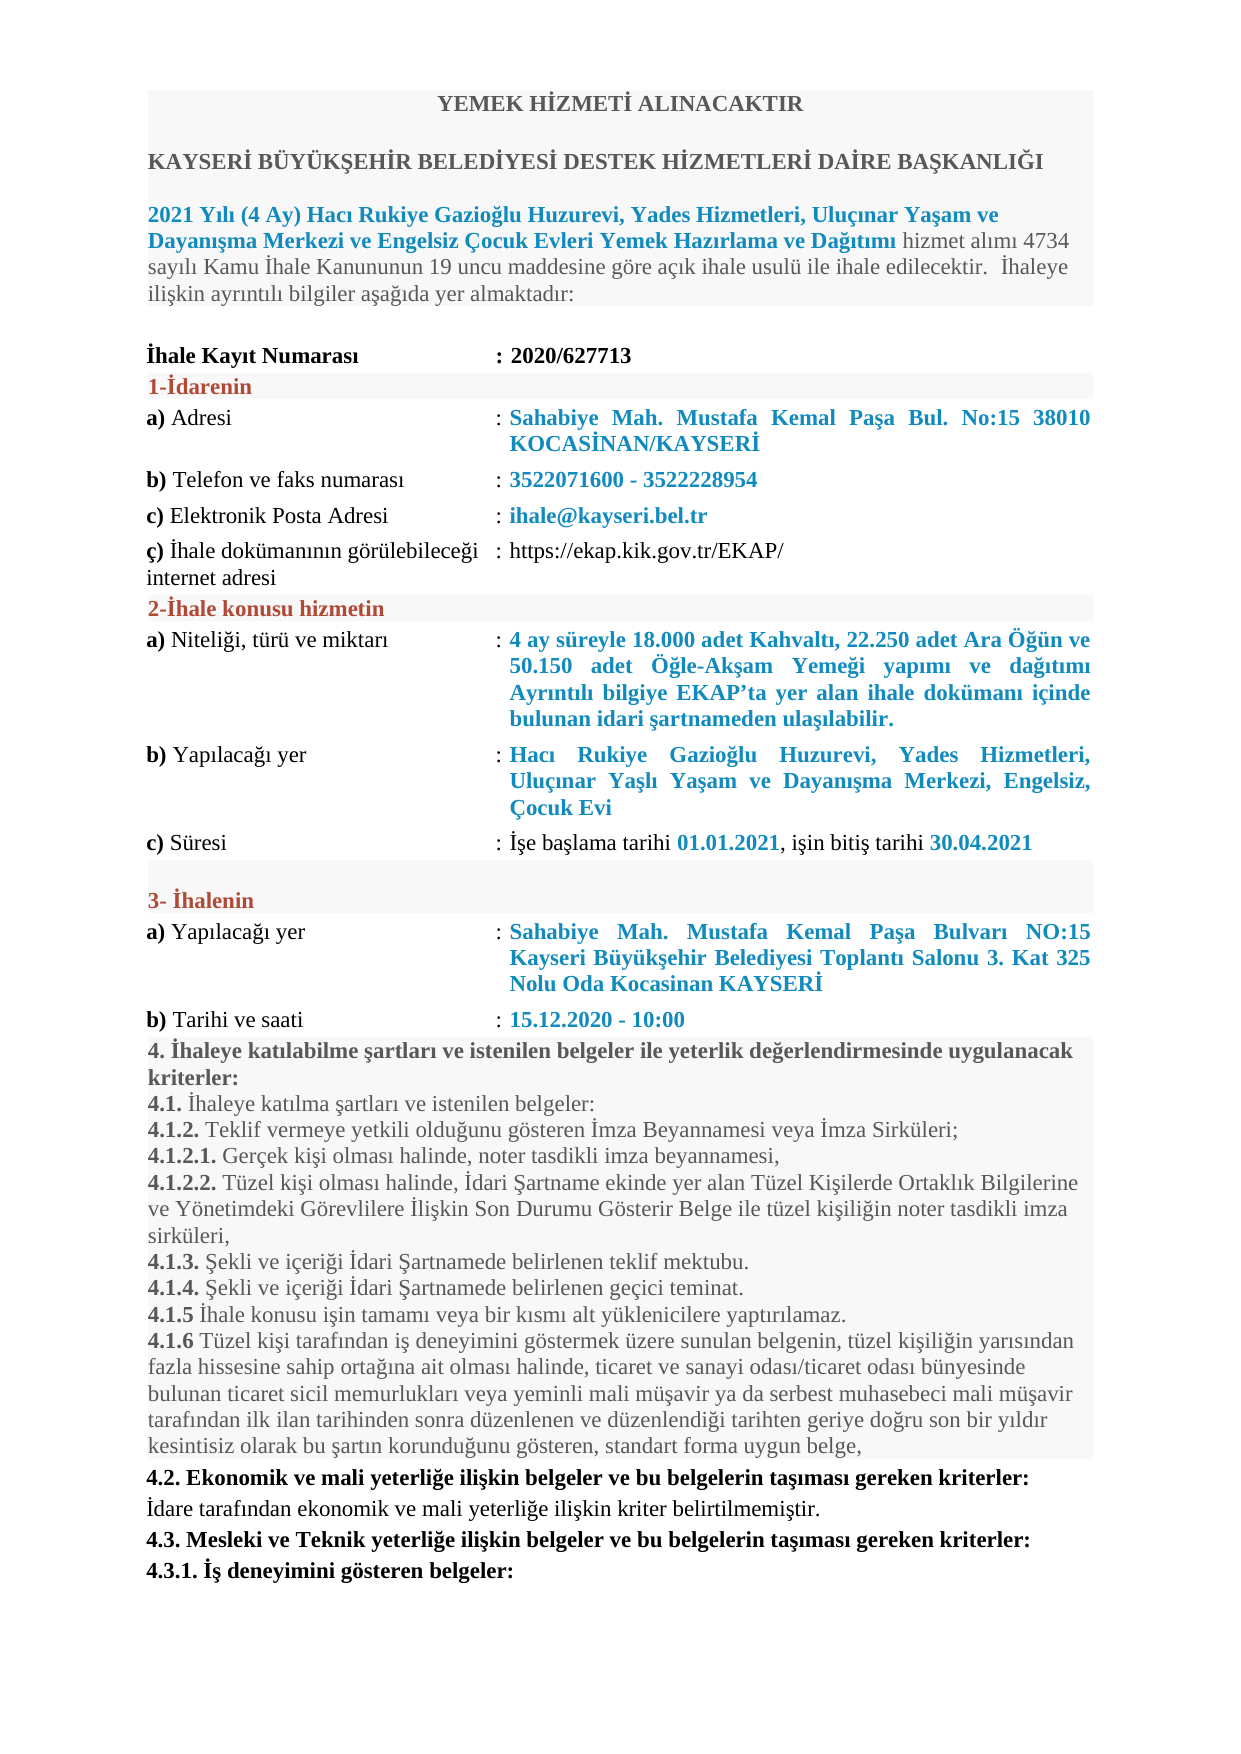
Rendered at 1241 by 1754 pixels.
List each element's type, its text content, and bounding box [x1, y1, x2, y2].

table_cell c) Süresi [146, 825, 491, 860]
table_cell 15.12.2020 - 10:00 [509, 1001, 1091, 1037]
table_cell Hacı Rukiye Gazioğlu Huzurevi, Yades Hizmetleri, Uluçınar Yaşlı Yaşam ve Dayanışma Merkezi, Engelsiz, Çocuk Evi [509, 736, 1091, 824]
table_cell İşe başlama tarihi 01.01.2021, işin bitiş tarihi 30.04.2021 [509, 825, 1091, 860]
table_cell b) Tarihi ve saati [146, 1001, 491, 1037]
table_header 2020/627713 [511, 337, 1091, 373]
table_cell ç) İhale dokümanının görülebileceği internet adresi [146, 533, 491, 595]
table_header Sahabiye Mah. Mustafa Kemal Paşa Bul. No:15 38010 KOCASİNAN/KAYSERİ [509, 399, 1091, 461]
table_header İhale Kayıt Numarası [146, 337, 491, 373]
table_header a) Niteliği, türü ve miktarı [146, 621, 491, 736]
table_header a) Adresi [146, 399, 491, 461]
table_cell b) Telefon ve faks numarası [146, 461, 491, 497]
table_header : [491, 337, 511, 373]
text 3- İhalenin [148, 860, 1093, 913]
text KAYSERİ BÜYÜKŞEHİR BELEDİYESİ DESTEK HİZMETLERİ DAİRE BAŞKANLIĞI 2021 Yılı (4 Ay) Hacı Rukiye Gazioğlu Huzurevi, Yades Hizmetleri, Uluçınar Yaşam ve Dayanışma Merkezi ve Engelsiz Çocuk Evleri Yemek Hazırlama ve Dağıtımı hizmet alımı 4734 sayılı Kamu İhale Kanununun 19 uncu maddesine göre açık ihale usulü ile ihale edilecektir. İhaleye ilişkin ayrıntılı bilgiler aşağıda yer almaktadır: [148, 148, 1093, 306]
table_header 4.2. Ekonomik ve mali yeterliğe ilişkin belgeler ve bu belgelerin taşıması gereken kriterler: [146, 1459, 1091, 1490]
table_cell ihale@kayseri.bel.tr [509, 497, 1091, 533]
table_cell : [491, 736, 509, 824]
table_cell https://ekap.kik.gov.tr/EKAP/ [509, 533, 1091, 595]
table_cell 3522071600 - 3522228954 [509, 461, 1091, 497]
table_header 4 ay süreyle 18.000 adet Kahvaltı, 22.250 adet Ara Öğün ve 50.150 adet Öğle-Akşam Yemeği yapımı ve dağıtımı Ayrıntılı bilgiye EKAP’ta yer alan ihale dokümanı içinde bulunan idari şartnameden ulaşılabilir. [509, 621, 1091, 736]
table_cell : [491, 1001, 509, 1037]
table_cell c) Elektronik Posta Adresi [146, 497, 491, 533]
table_header : [491, 399, 509, 461]
table_cell : [491, 497, 509, 533]
table_header Sahabiye Mah. Mustafa Kemal Paşa Bulvarı NO:15 Kayseri Büyükşehir Belediyesi Toplantı Salonu 3. Kat 325 Nolu Oda Kocasinan KAYSERİ [509, 913, 1091, 1001]
text 2-İhale konusu hizmetin [148, 595, 1093, 621]
table_header a) Yapılacağı yer [146, 913, 491, 1001]
table_header : [491, 913, 509, 1001]
table_cell İdare tarafından ekonomik ve mali yeterliğe ilişkin kriter belirtilmemiştir. [146, 1490, 1091, 1521]
text YEMEK HİZMETİ ALINACAKTIR [148, 90, 1093, 117]
table_header 4.3. Mesleki ve Teknik yeterliğe ilişkin belgeler ve bu belgelerin taşıması gereken kriterler: [146, 1521, 1091, 1552]
text 4. İhaleye katılabilme şartları ve istenilen belgeler ile yeterlik değerlendirmesinde uygulanacak kriterler: 4.1. İhaleye katılma şartları ve istenilen belgeler: 4.1.2. Teklif vermeye yetkili olduğunu gösteren İmza Beyannamesi veya İmza Sirküleri; 4.1.2.1. Gerçek kişi olması halinde, noter tasdikli imza beyannamesi, 4.1.2.2. Tüzel kişi olması halinde, İdari Şartname ekinde yer alan Tüzel Kişilerde Ortaklık Bilgilerine ve Yönetimdeki Görevlilere İlişkin Son Durumu Gösterir Belge ile tüzel kişiliğin noter tasdikli imza sirküleri, 4.1.3. Şekli ve içeriği İdari Şartnamede belirlenen teklif mektubu. 4.1.4. Şekli ve içeriği İdari Şartnamede belirlenen geçici teminat. 4.1.5 İhale konusu işin tamamı veya bir kısmı alt yüklenicilere yaptırılamaz. 4.1.6 Tüzel kişi tarafından iş deneyimini göstermek üzere sunulan belgenin, tüzel kişiliğin yarısından fazla hissesine sahip ortağına ait olması halinde, ticaret ve sanayi odası/ticaret odası bünyesinde bulunan ticaret sicil memurlukları veya yeminli mali müşavir ya da serbest muhasebeci mali müşavir tarafından ilk ilan tarihinden sonra düzenlenen ve düzenlendiği tarihten geriye doğru son bir yıldır kesintisiz olarak bu şartın korunduğunu gösteren, standart forma uygun belge, [148, 1037, 1093, 1459]
table_cell 4.3.1. İş deneyimini gösteren belgeler: [146, 1552, 1091, 1583]
table_cell b) Yapılacağı yer [146, 736, 491, 824]
text 1-İdarenin [148, 373, 1093, 399]
table_cell : [491, 533, 509, 595]
table_header : [491, 621, 509, 736]
table_cell : [491, 825, 509, 860]
table_cell : [491, 461, 509, 497]
